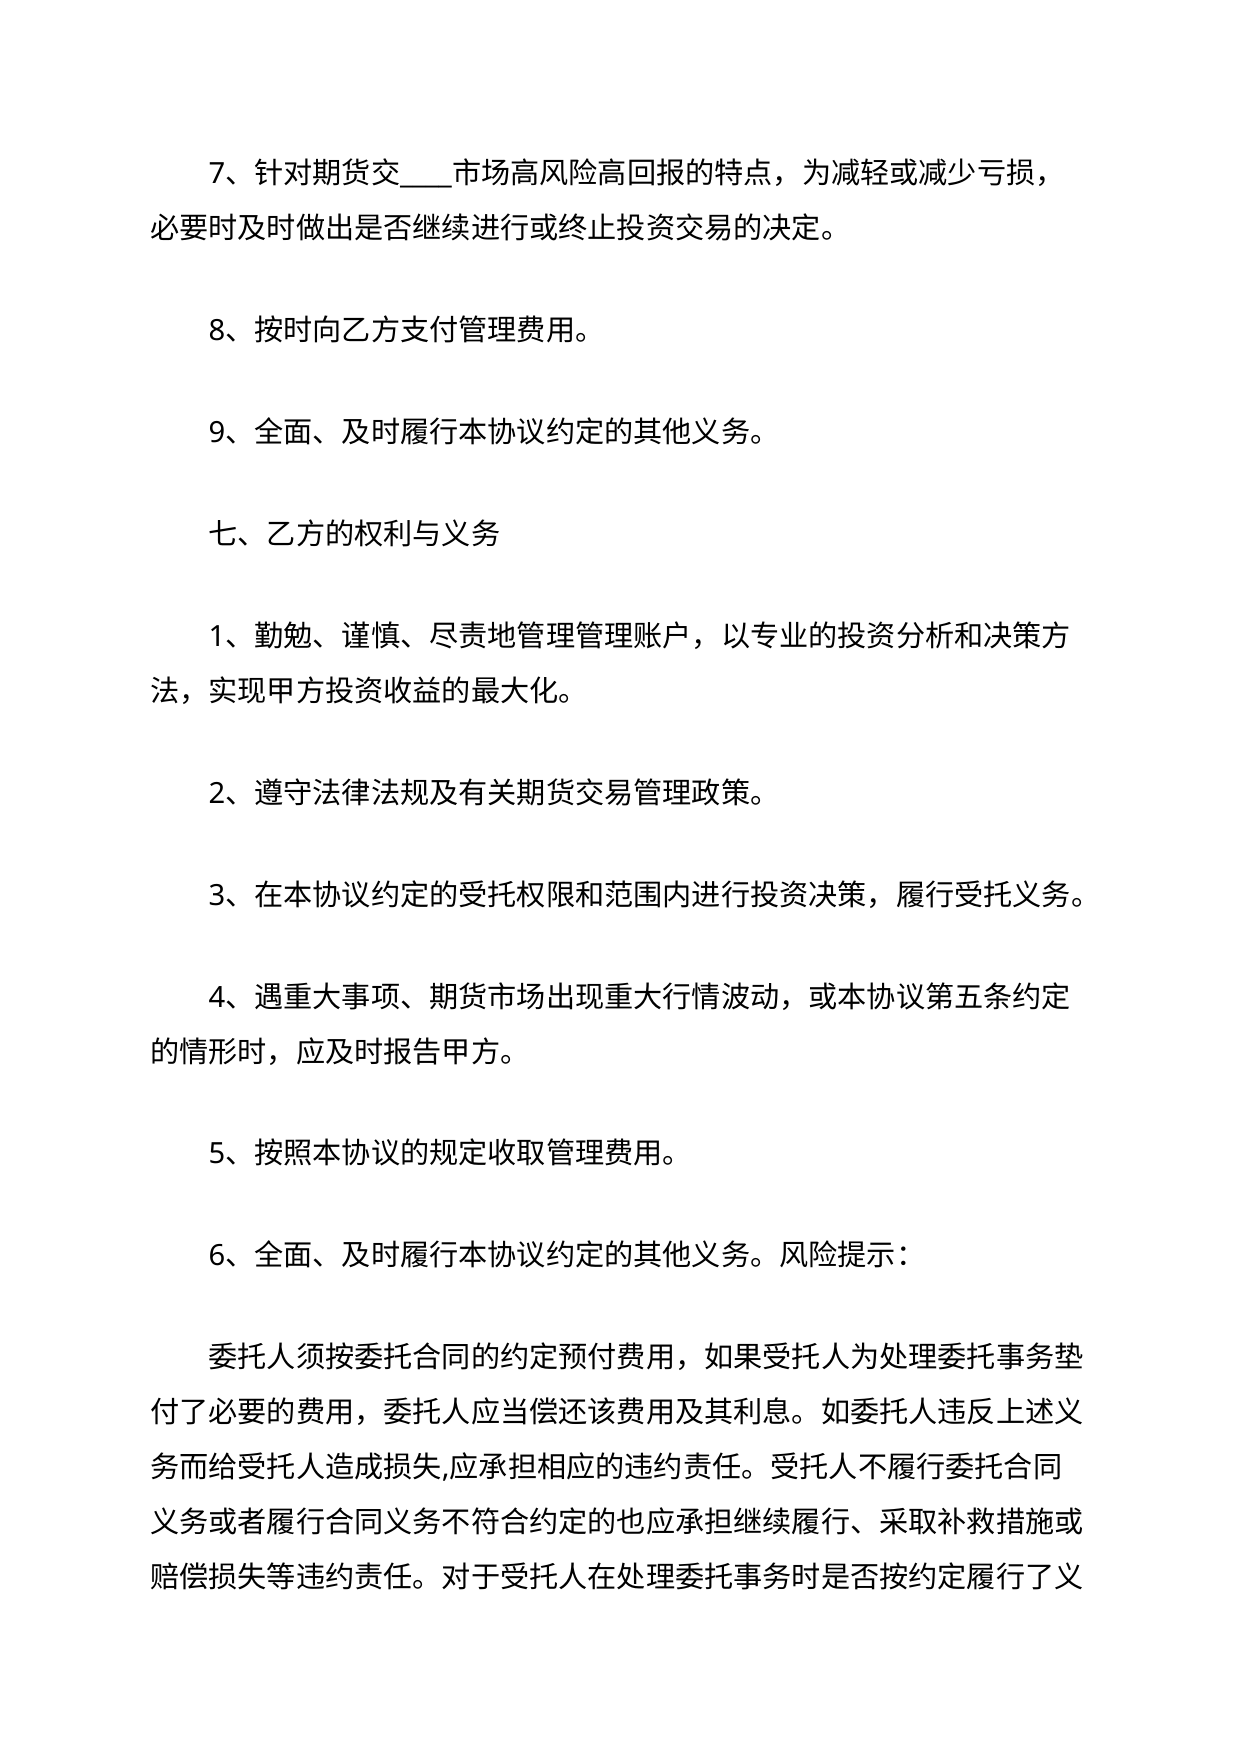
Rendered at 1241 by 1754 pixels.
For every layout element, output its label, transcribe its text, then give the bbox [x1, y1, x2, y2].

text 9、全面、及时履行本协议约定的其他义务。 [150, 409, 1090, 451]
text 4、遇重大事项、期货市场出现重大行情波动，或本协议第五条约定的情形时，应及时报告甲方。 [150, 973, 1090, 1071]
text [150, 1334, 1090, 1596]
text 1、勤勉、谨慎、尽责地管理管理账户，以专业的投资分析和决策方法，实现甲方投资收益的最大化。 [150, 612, 1090, 710]
text 2、遵守法律法规及有关期货交易管理政策。 [150, 769, 1090, 812]
text 七、乙方的权利与义务 [150, 511, 1090, 553]
text 7、针对期货交____市场高风险高回报的特点，为减轻或减少亏损，必要时及时做出是否继续进行或终止投资交易的决定。 [150, 150, 1090, 247]
text 8、按时向乙方支付管理费用。 [150, 307, 1090, 349]
text 5、按照本协议的规定收取管理费用。 [150, 1130, 1090, 1172]
text 3、在本协议约定的受托权限和范围内进行投资决策，履行受托义务。 [150, 871, 1090, 914]
text 6、全面、及时履行本协议约定的其他义务。风险提示： [150, 1232, 1090, 1274]
